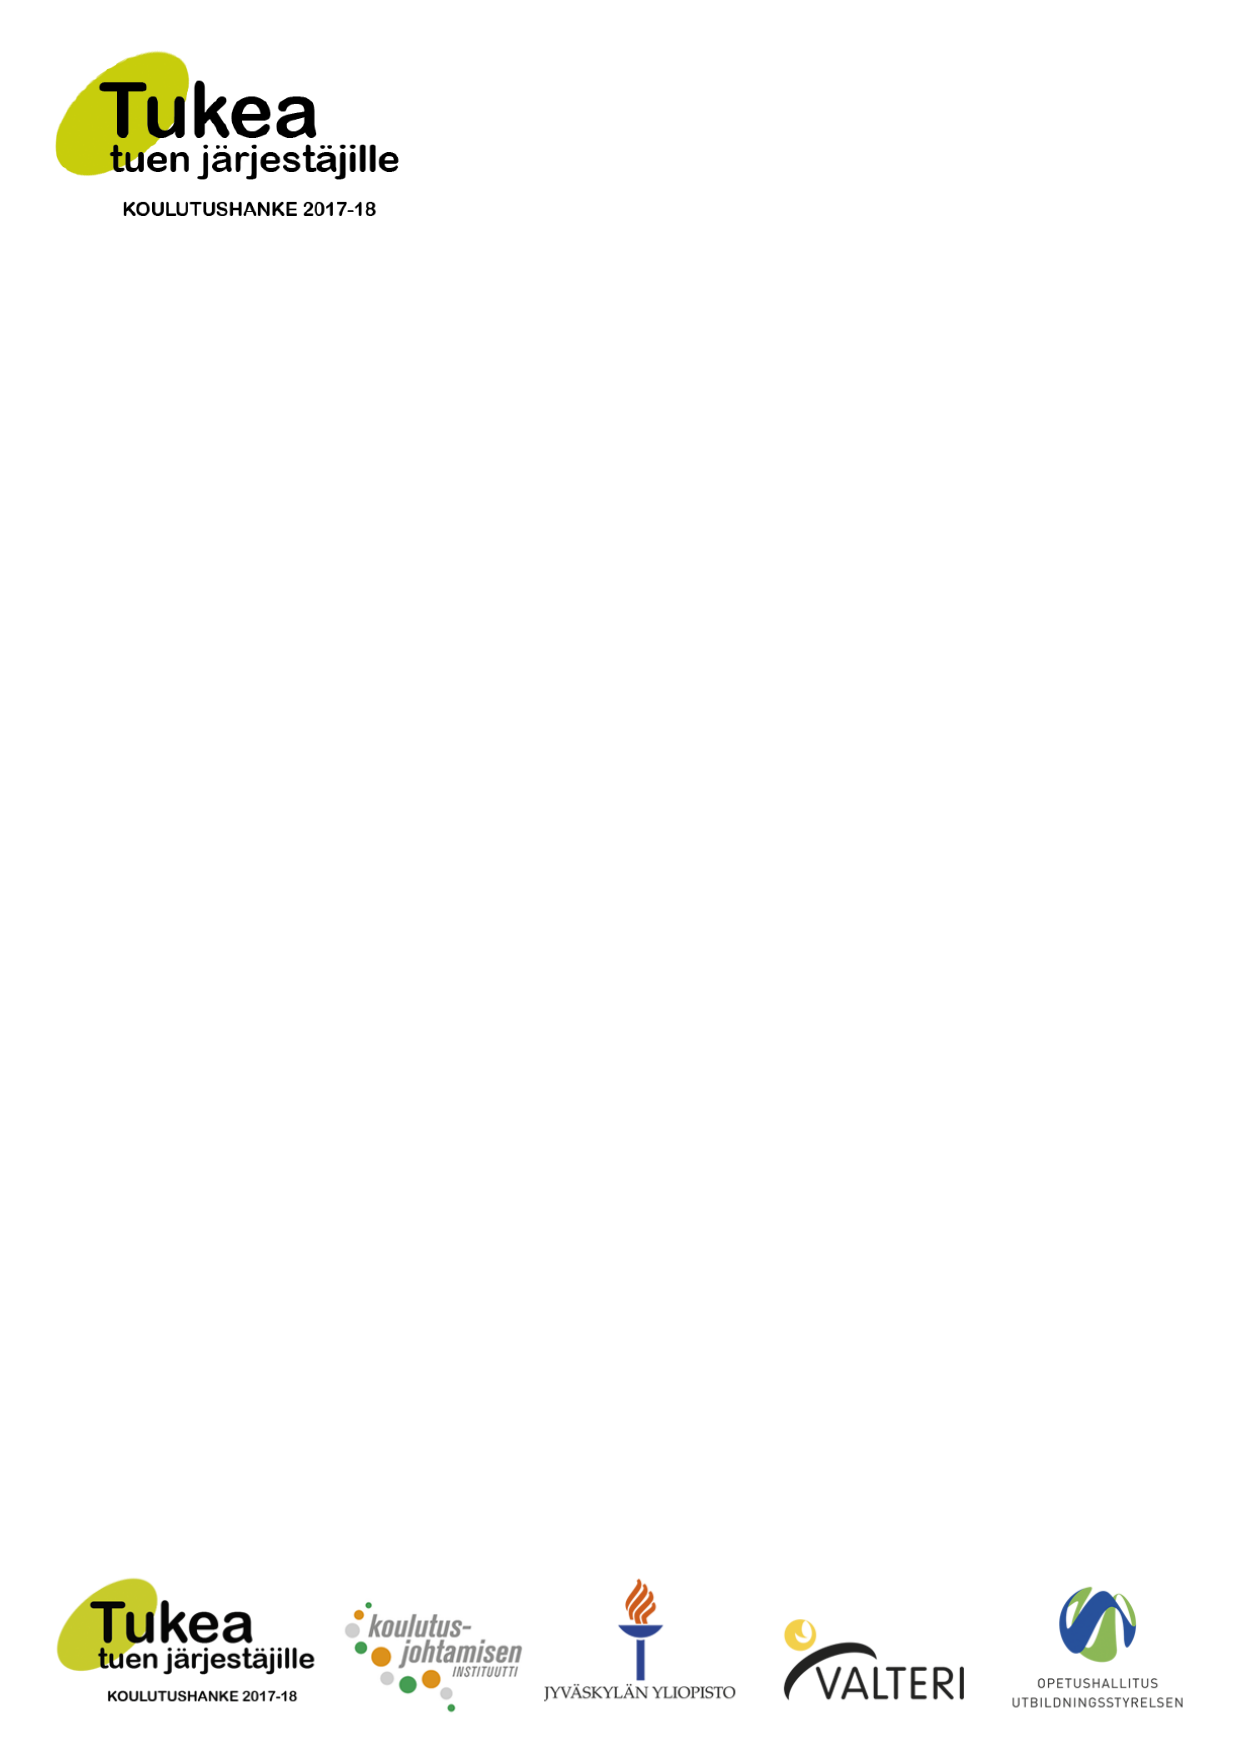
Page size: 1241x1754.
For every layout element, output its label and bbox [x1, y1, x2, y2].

picture [25, 1529, 1220, 1750]
picture [46, 33, 427, 247]
